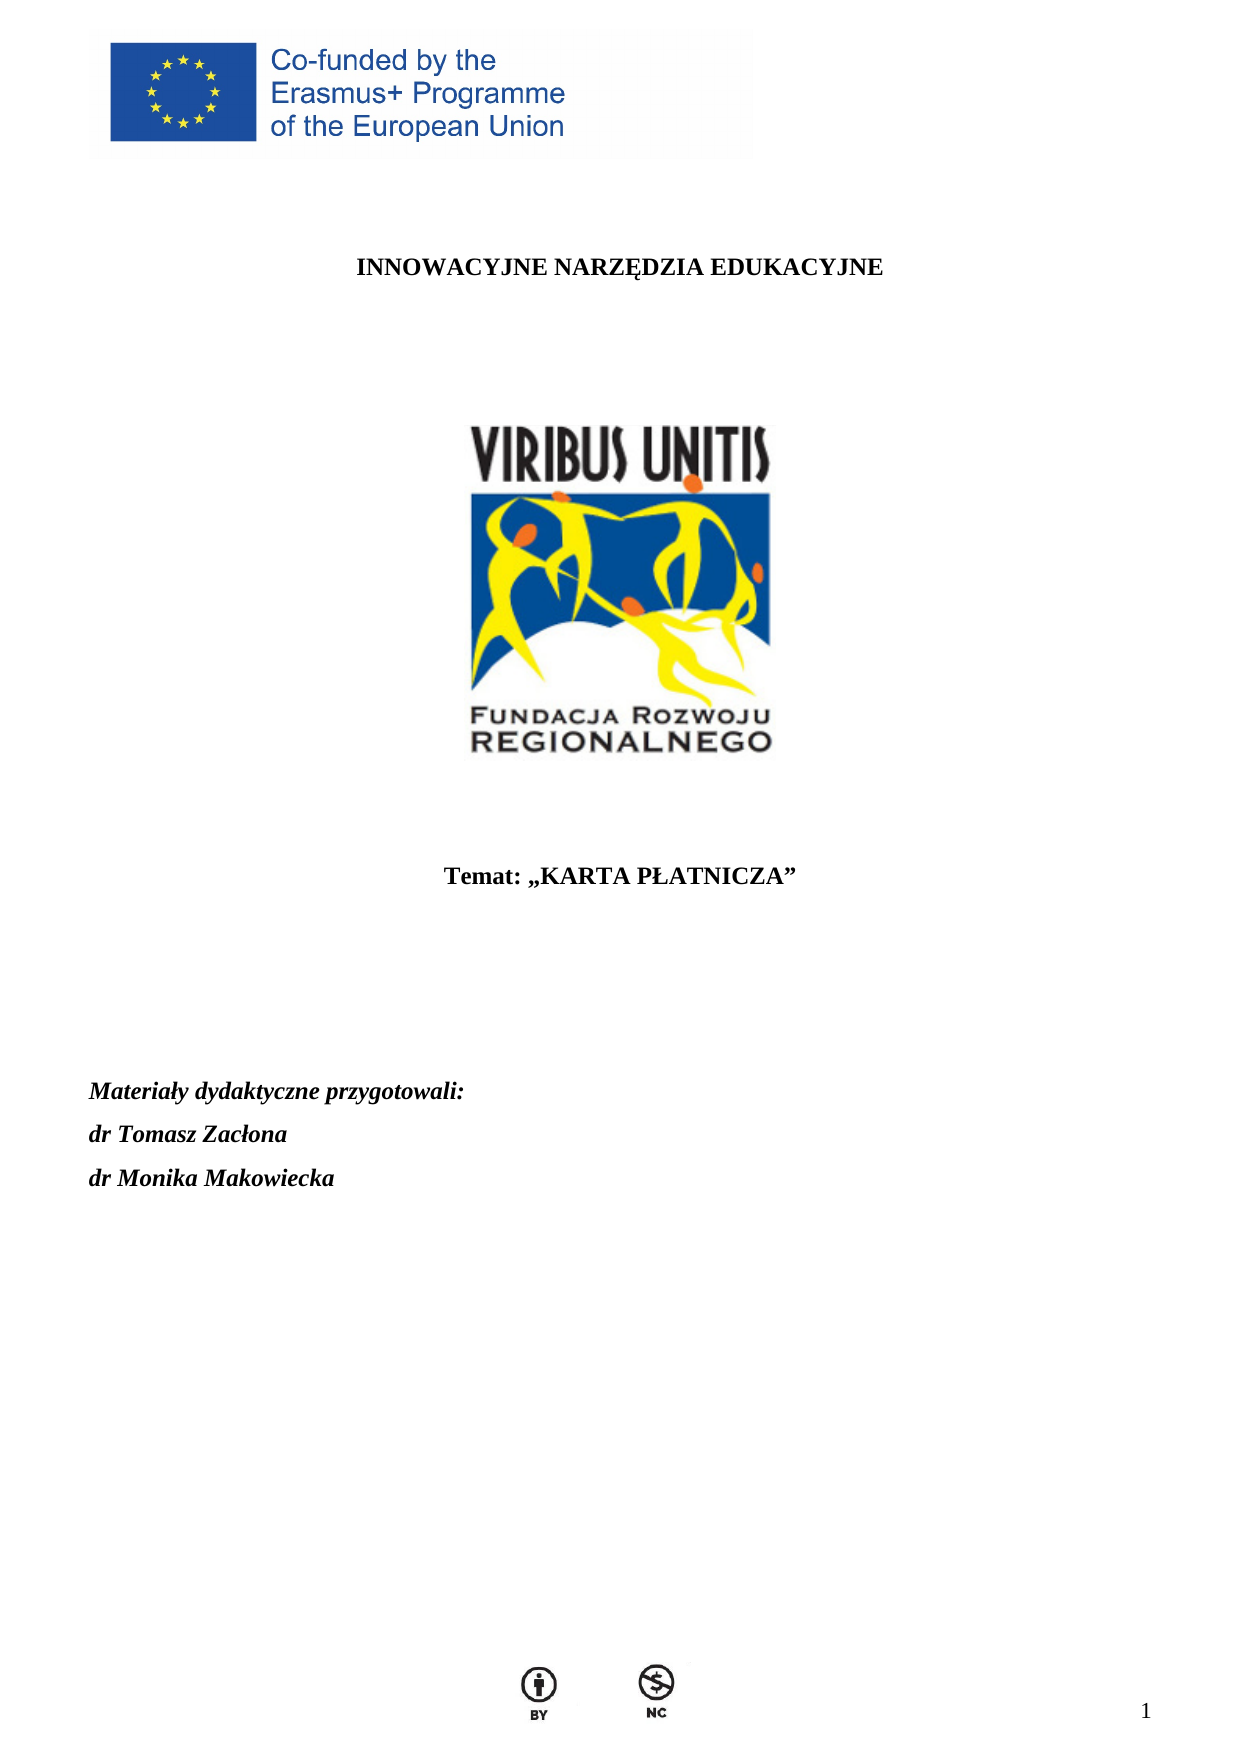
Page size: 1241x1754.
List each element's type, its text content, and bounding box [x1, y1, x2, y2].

text Temat: „KARTA PŁATNICZA” [89, 861, 1152, 889]
picture [464, 425, 777, 761]
text Materiały dydaktyczne przygotowali: [89, 1076, 1152, 1105]
picture [462, 1644, 748, 1732]
text dr Tomasz Zacłona [89, 1119, 1152, 1148]
picture [88, 29, 753, 159]
text dr Monika Makowiecka [89, 1163, 1152, 1191]
text INNOWACYJNE NARZĘDZIA EDUKACYJNE [89, 252, 1152, 281]
